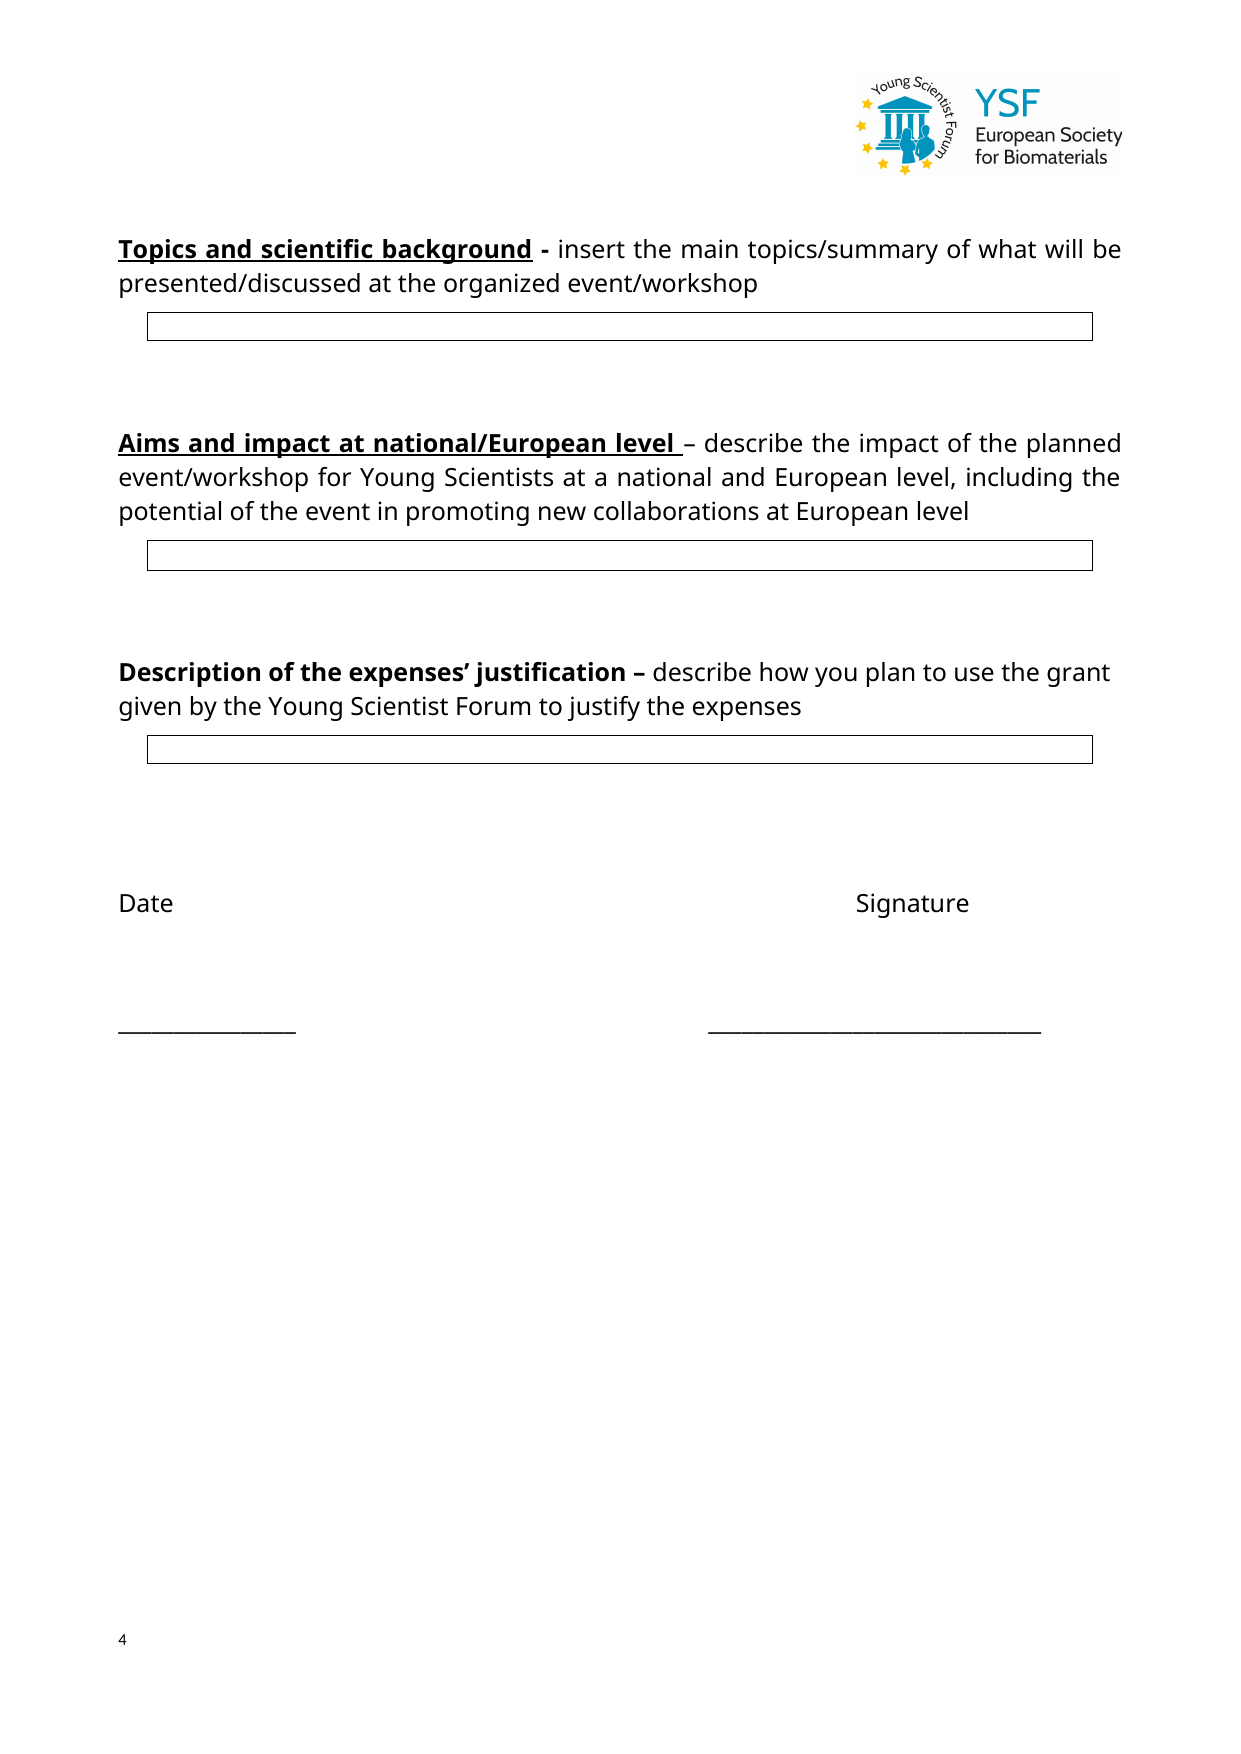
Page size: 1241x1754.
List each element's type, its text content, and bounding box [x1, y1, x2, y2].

text Date Signature [118, 886, 1122, 920]
text Topics and scientific background - insert the main topics/summary of what will be presented/discussed at the organized event/workshop [118, 232, 1122, 300]
table_header [148, 313, 1092, 340]
table_header [148, 541, 1092, 569]
picture [855, 73, 1123, 176]
table_header [148, 736, 1092, 763]
text Aims and impact at national/European level – describe the impact of the planned event/workshop for Young Scientists at a national and European level, including the potential of the event in promoting new collaborations at European level [118, 425, 1122, 527]
text Description of the expenses’ justification – describe how you plan to use the grant given by the Young Scientist Forum to justify the expenses [118, 654, 1122, 723]
text ________________ ______________________________ [118, 1004, 1122, 1038]
